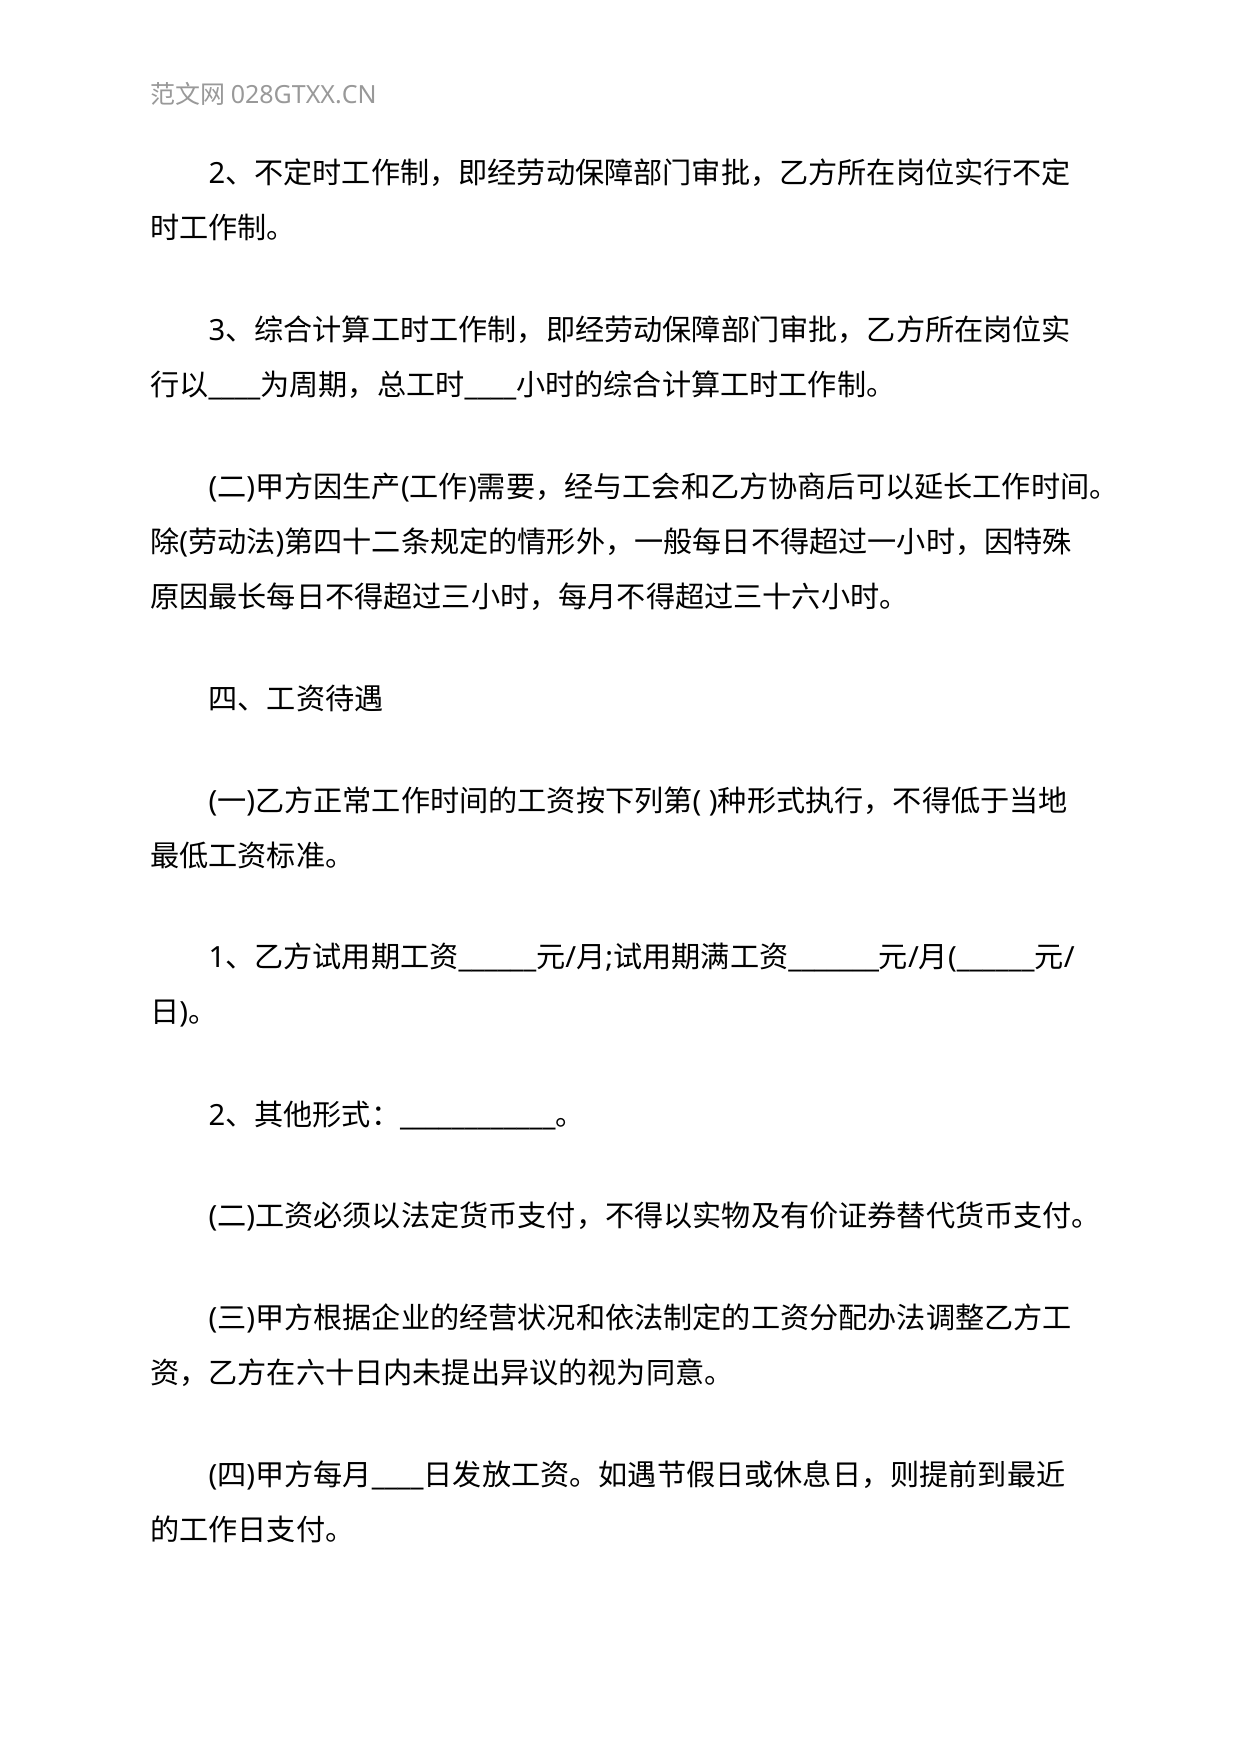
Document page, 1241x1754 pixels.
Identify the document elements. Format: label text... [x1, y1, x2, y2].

text 四、工资待遇 [150, 676, 1090, 718]
text 2、其他形式：____________。 [150, 1091, 1090, 1133]
text 3、综合计算工时工作制，即经劳动保障部门审批，乙方所在岗位实行以____为周期，总工时____小时的综合计算工时工作制。 [150, 307, 1090, 404]
text (二)甲方因生产(工作)需要，经与工会和乙方协商后可以延长工作时间。除(劳动法)第四十二条规定的情形外，一般每日不得超过一小时，因特殊原因最长每日不得超过三小时，每月不得超过三十六小时。 [150, 464, 1090, 616]
text (二)工资必须以法定货币支付，不得以实物及有价证券替代货币支付。 [150, 1193, 1090, 1235]
text 2、不定时工作制，即经劳动保障部门审批，乙方所在岗位实行不定时工作制。 [150, 150, 1090, 247]
text (三)甲方根据企业的经营状况和依法制定的工资分配办法调整乙方工资，乙方在六十日内未提出异议的视为同意。 [150, 1295, 1090, 1392]
text 1、乙方试用期工资______元/月;试用期满工资_______元/月(______元/日)。 [150, 934, 1090, 1031]
text (一)乙方正常工作时间的工资按下列第( )种形式执行，不得低于当地最低工资标准。 [150, 777, 1090, 874]
text (四)甲方每月____日发放工资。如遇节假日或休息日，则提前到最近的工作日支付。 [150, 1452, 1090, 1549]
